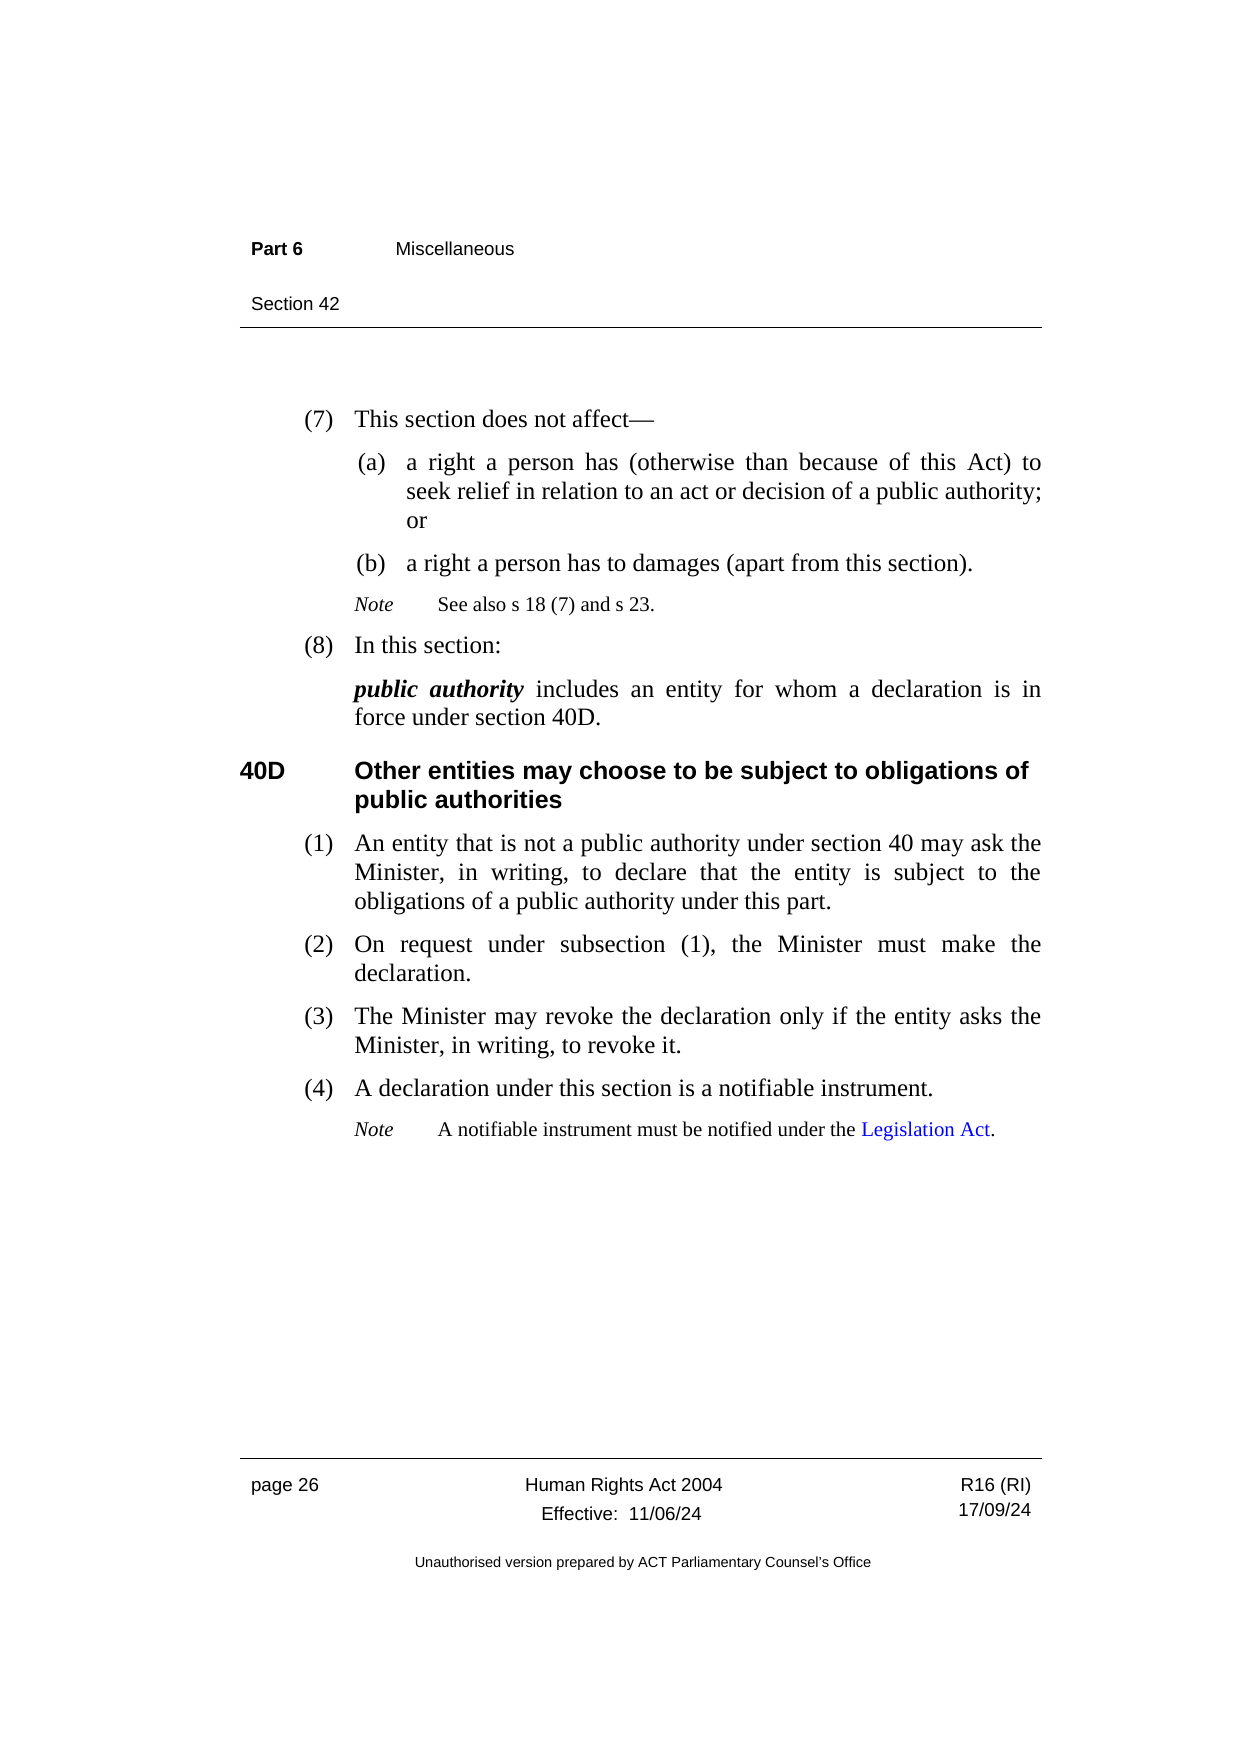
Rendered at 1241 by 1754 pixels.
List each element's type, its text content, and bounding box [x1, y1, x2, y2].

text (4) A declaration under this section is a notifiable instrument. [239, 1073, 1042, 1102]
text 40D Other entities may choose to be subject to obligations of public authorities [239, 756, 1042, 814]
text (2) On request under subsection (1), the Minister must make the declaration. [239, 929, 1042, 987]
text (8) In this section: [239, 630, 1042, 659]
text (3) The Minister may revoke the declaration only if the entity asks the Minister, in writing, to revoke it. [239, 1001, 1042, 1059]
text Note A notifiable instrument must be notified under the Legislation Act. [354, 1117, 1042, 1141]
text (1) An entity that is not a public authority under section 40 may ask the Minister, in writing, to declare that the entity is subject to the obligations of a public authority under this part. [239, 828, 1042, 914]
text (a) a right a person has (otherwise than because of this Act) to seek relief in relation to an act or decision of a public authority; or [239, 447, 1042, 534]
text (b) a right a person has to damages (apart from this section). [239, 548, 1042, 577]
text (7) This section does not affect— [239, 404, 1042, 433]
text Note See also s 18 (7) and s 23. [354, 592, 1042, 616]
text public authority includes an entity for whom a declaration is in force under section 40D. [354, 674, 1042, 731]
